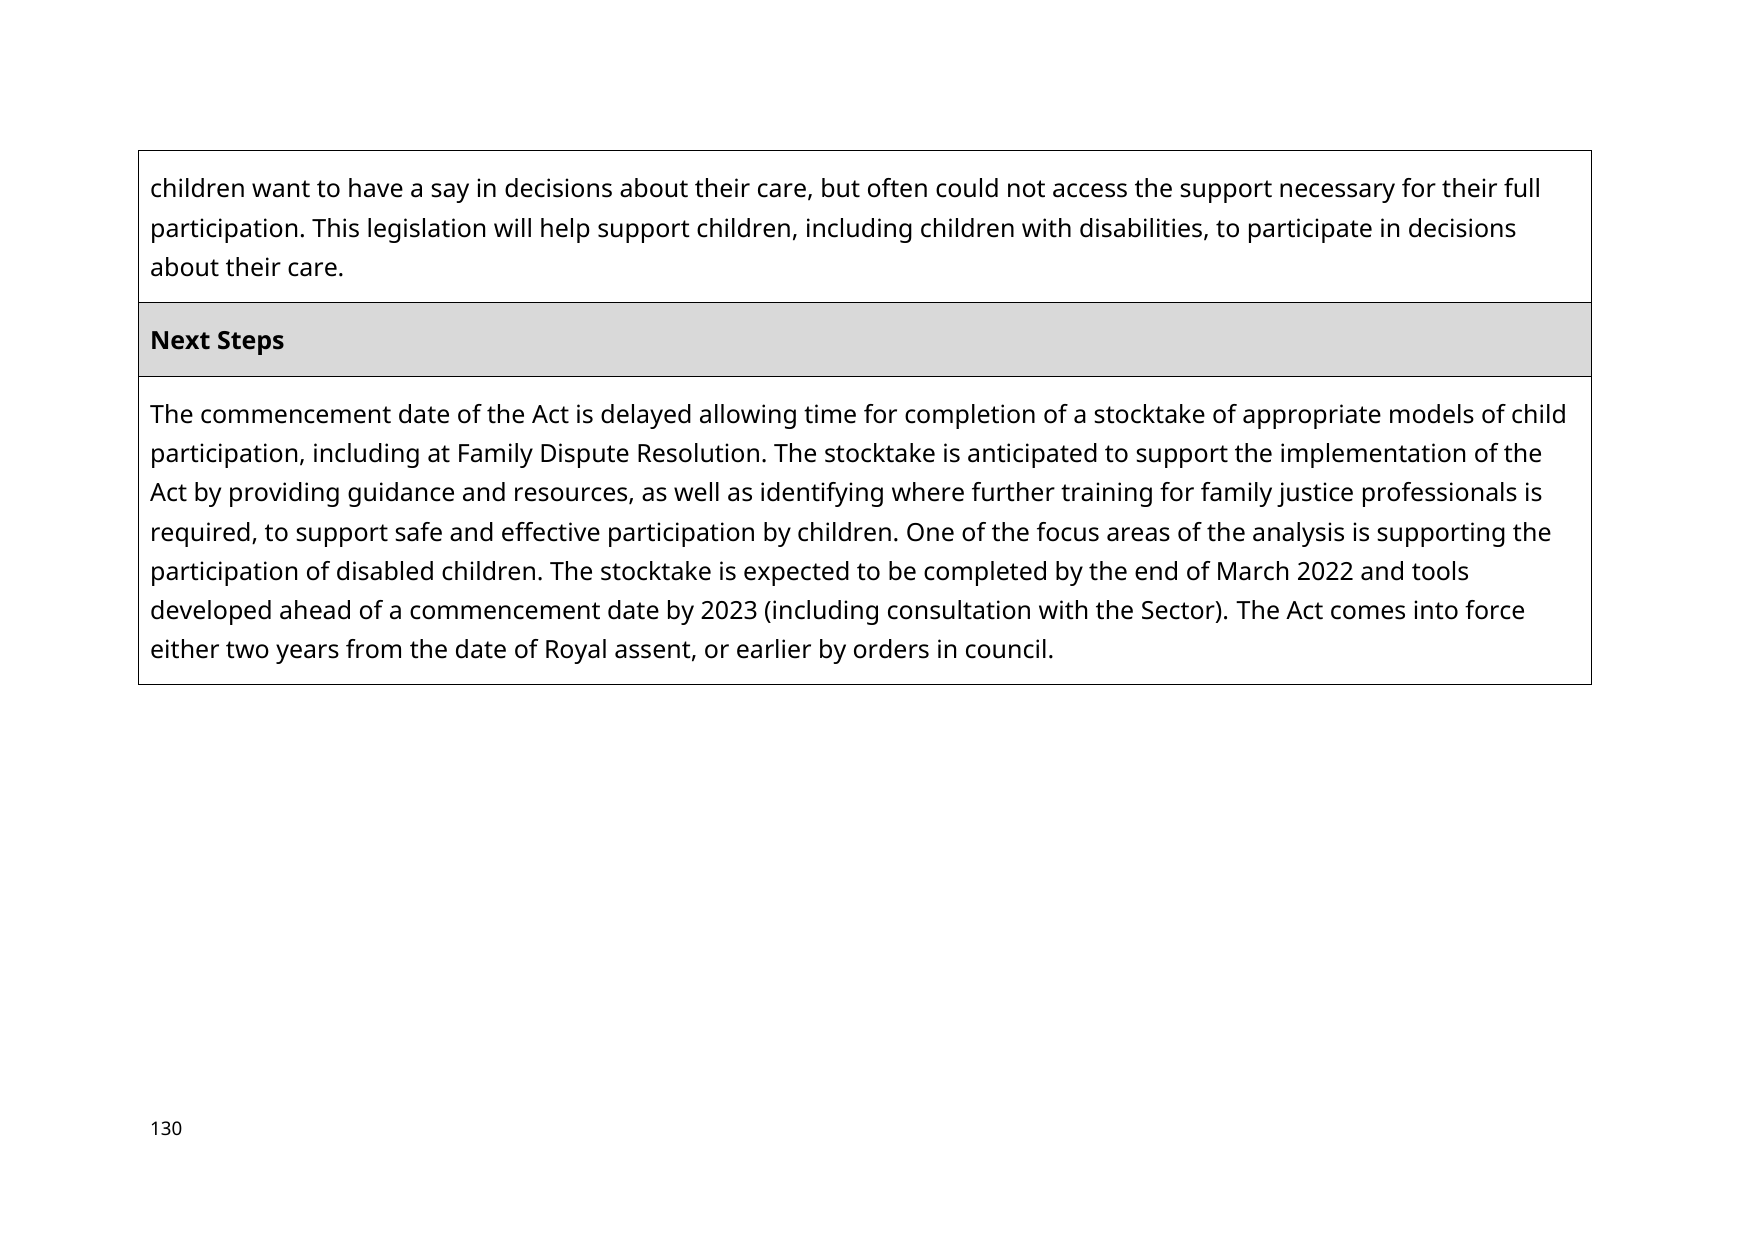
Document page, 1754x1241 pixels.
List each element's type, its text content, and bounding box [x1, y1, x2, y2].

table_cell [139, 151, 1591, 302]
table_cell Next Steps [139, 303, 1591, 376]
table_cell The commencement date of the Act is delayed allowing time for completion of a stocktake of appropriate models of child participation, including at Family Dispute Resolution. The stocktake is anticipated to support the implementation of the Act by providing guidance and resources, as well as identifying where further training for family justice professionals is required, to support safe and effective participation by children. One of the focus areas of the analysis is supporting the participation of disabled children. The stocktake is expected to be completed by the end of March 2022 and tools developed ahead of a commencement date by 2023 (including consultation with the Sector). The Act comes into force either two years from the date of Royal assent, or earlier by orders in council. [139, 377, 1591, 684]
